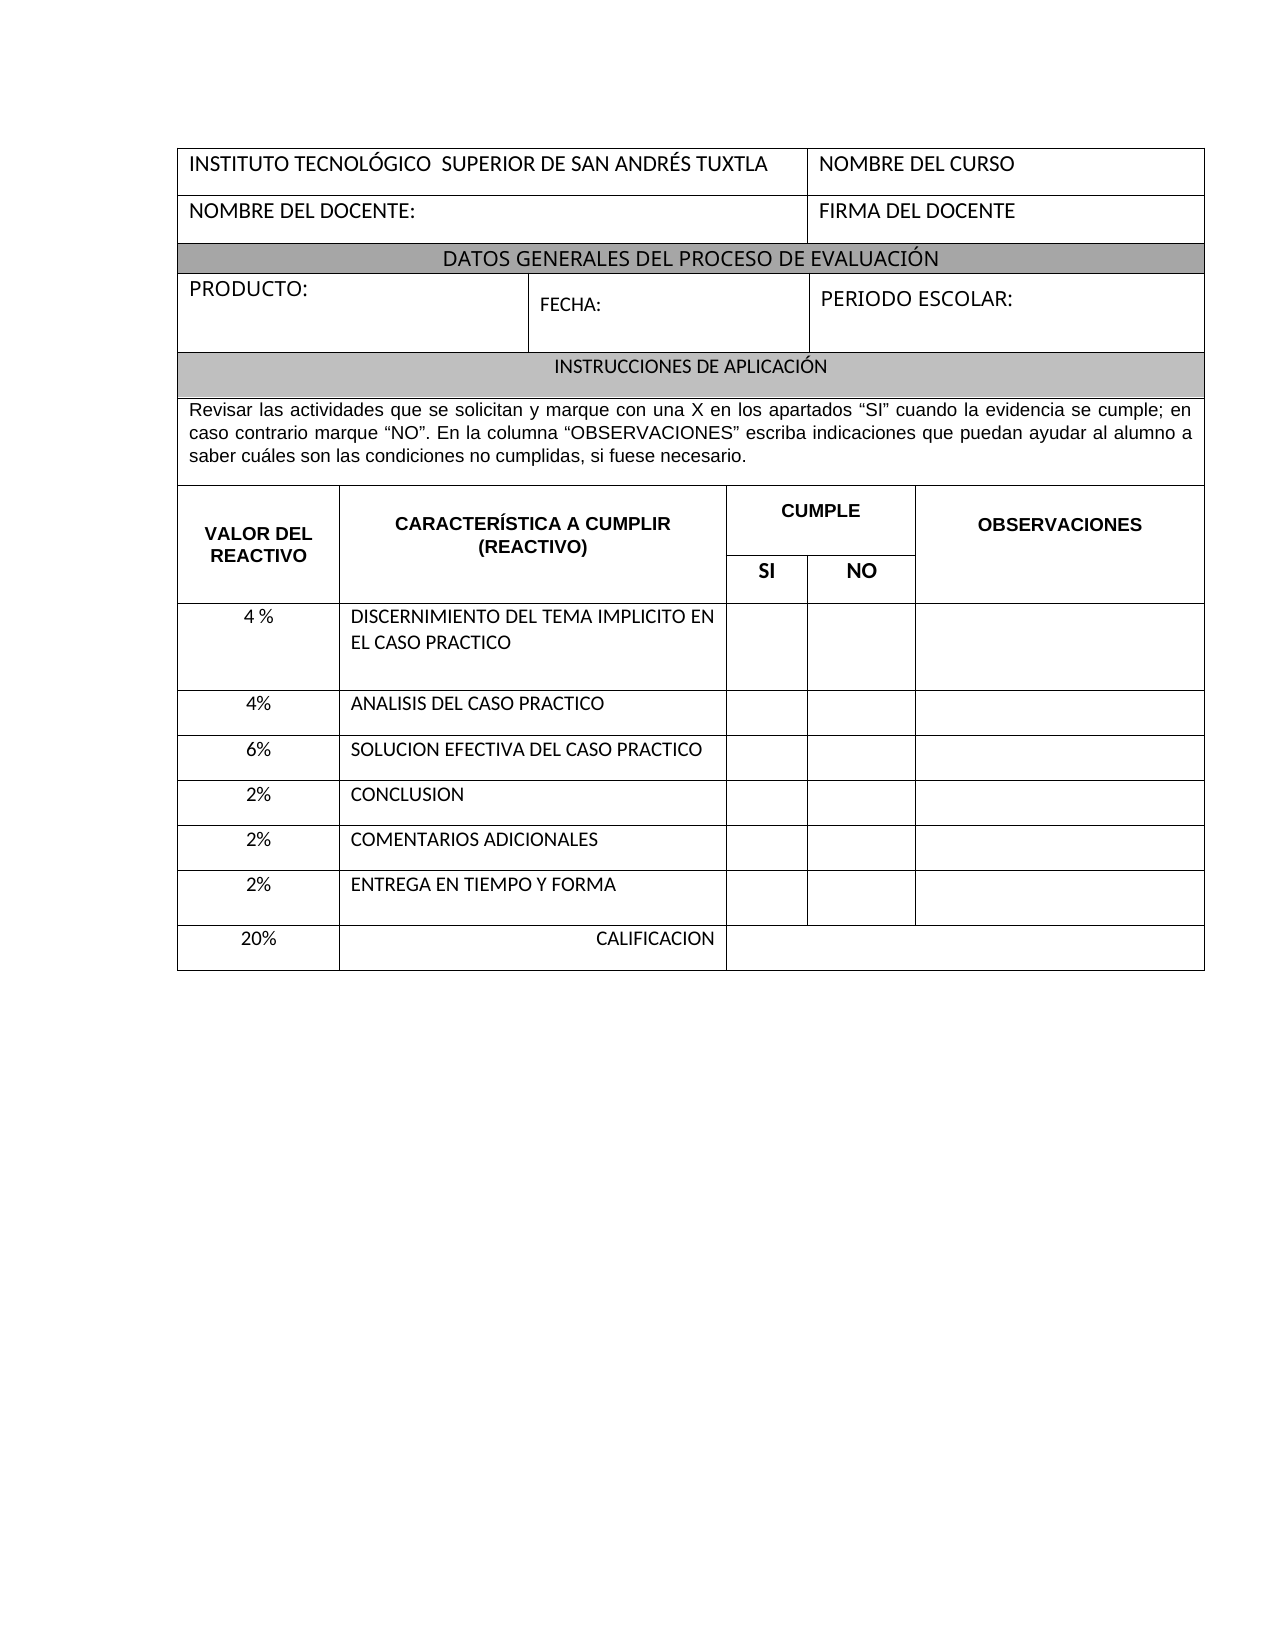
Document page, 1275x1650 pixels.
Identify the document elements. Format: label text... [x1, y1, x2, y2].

table_cell CALIFICACION [340, 926, 726, 969]
table_cell DISCERNIMIENTO DEL TEMA IMPLICITO EN EL CASO PRACTICO [340, 604, 726, 689]
table_cell CUMPLE [727, 486, 915, 555]
table_cell 4 % [178, 604, 339, 689]
table_cell ANALISIS DEL CASO PRACTICO [340, 691, 726, 735]
table_cell [808, 736, 915, 780]
table_cell Revisar las actividades que se solicitan y marque con una X en los apartados “SI” cuando la evidencia se cumple; en caso contrario marque “NO”. En la columna “OBSERVACIONES” escriba indicaciones que puedan ayudar al alumno a saber cuáles son las condiciones no cumplidas, si fuese necesario. [178, 399, 1204, 485]
table_cell 20% [178, 926, 339, 969]
table_cell PRODUCTO: [178, 274, 528, 352]
table_cell [727, 781, 807, 825]
table_header NOMBRE DEL CURSO [808, 149, 1204, 195]
table_cell 6% [178, 736, 339, 780]
table_cell DATOS GENERALES DEL PROCESO DE EVALUACIÓN [178, 244, 1204, 273]
table_cell 2% [178, 871, 339, 924]
table_cell [727, 826, 807, 870]
table_cell [808, 691, 915, 735]
table_cell [916, 781, 1204, 825]
table_cell [727, 604, 807, 689]
table_cell NOMBRE DEL DOCENTE: [178, 196, 807, 243]
table_cell [727, 926, 1204, 969]
table_cell SI [727, 556, 807, 602]
table_cell 4% [178, 691, 339, 735]
table_cell [916, 604, 1204, 689]
table_cell [727, 691, 807, 735]
table_cell SOLUCION EFECTIVA DEL CASO PRACTICO [340, 736, 726, 780]
table_cell [808, 871, 915, 924]
table_cell [727, 736, 807, 780]
table_cell [916, 691, 1204, 735]
table_cell [808, 826, 915, 870]
table_cell INSTRUCCIONES DE APLICACIÓN [178, 353, 1204, 397]
table_cell 2% [178, 826, 339, 870]
table_cell COMENTARIOS ADICIONALES [340, 826, 726, 870]
table_cell [808, 781, 915, 825]
table_header INSTITUTO TECNOLÓGICO SUPERIOR DE SAN ANDRÉS TUXTLA [178, 149, 807, 195]
table_cell CARACTERÍSTICA A CUMPLIR (REACTIVO) [340, 486, 726, 602]
table_cell ENTREGA EN TIEMPO Y FORMA [340, 871, 726, 924]
table_cell [916, 826, 1204, 870]
table_cell NO [808, 556, 915, 602]
table_cell VALOR DEL REACTIVO [178, 486, 339, 602]
table_cell 2% [178, 781, 339, 825]
table_cell [727, 871, 807, 924]
table_cell PERIODO ESCOLAR: [810, 274, 1204, 352]
table_cell FECHA: [529, 274, 809, 352]
table_cell OBSERVACIONES [916, 486, 1204, 602]
table_cell FIRMA DEL DOCENTE [808, 196, 1204, 243]
table_cell [916, 871, 1204, 924]
table_cell CONCLUSION [340, 781, 726, 825]
table_cell [808, 604, 915, 689]
table_cell [916, 736, 1204, 780]
